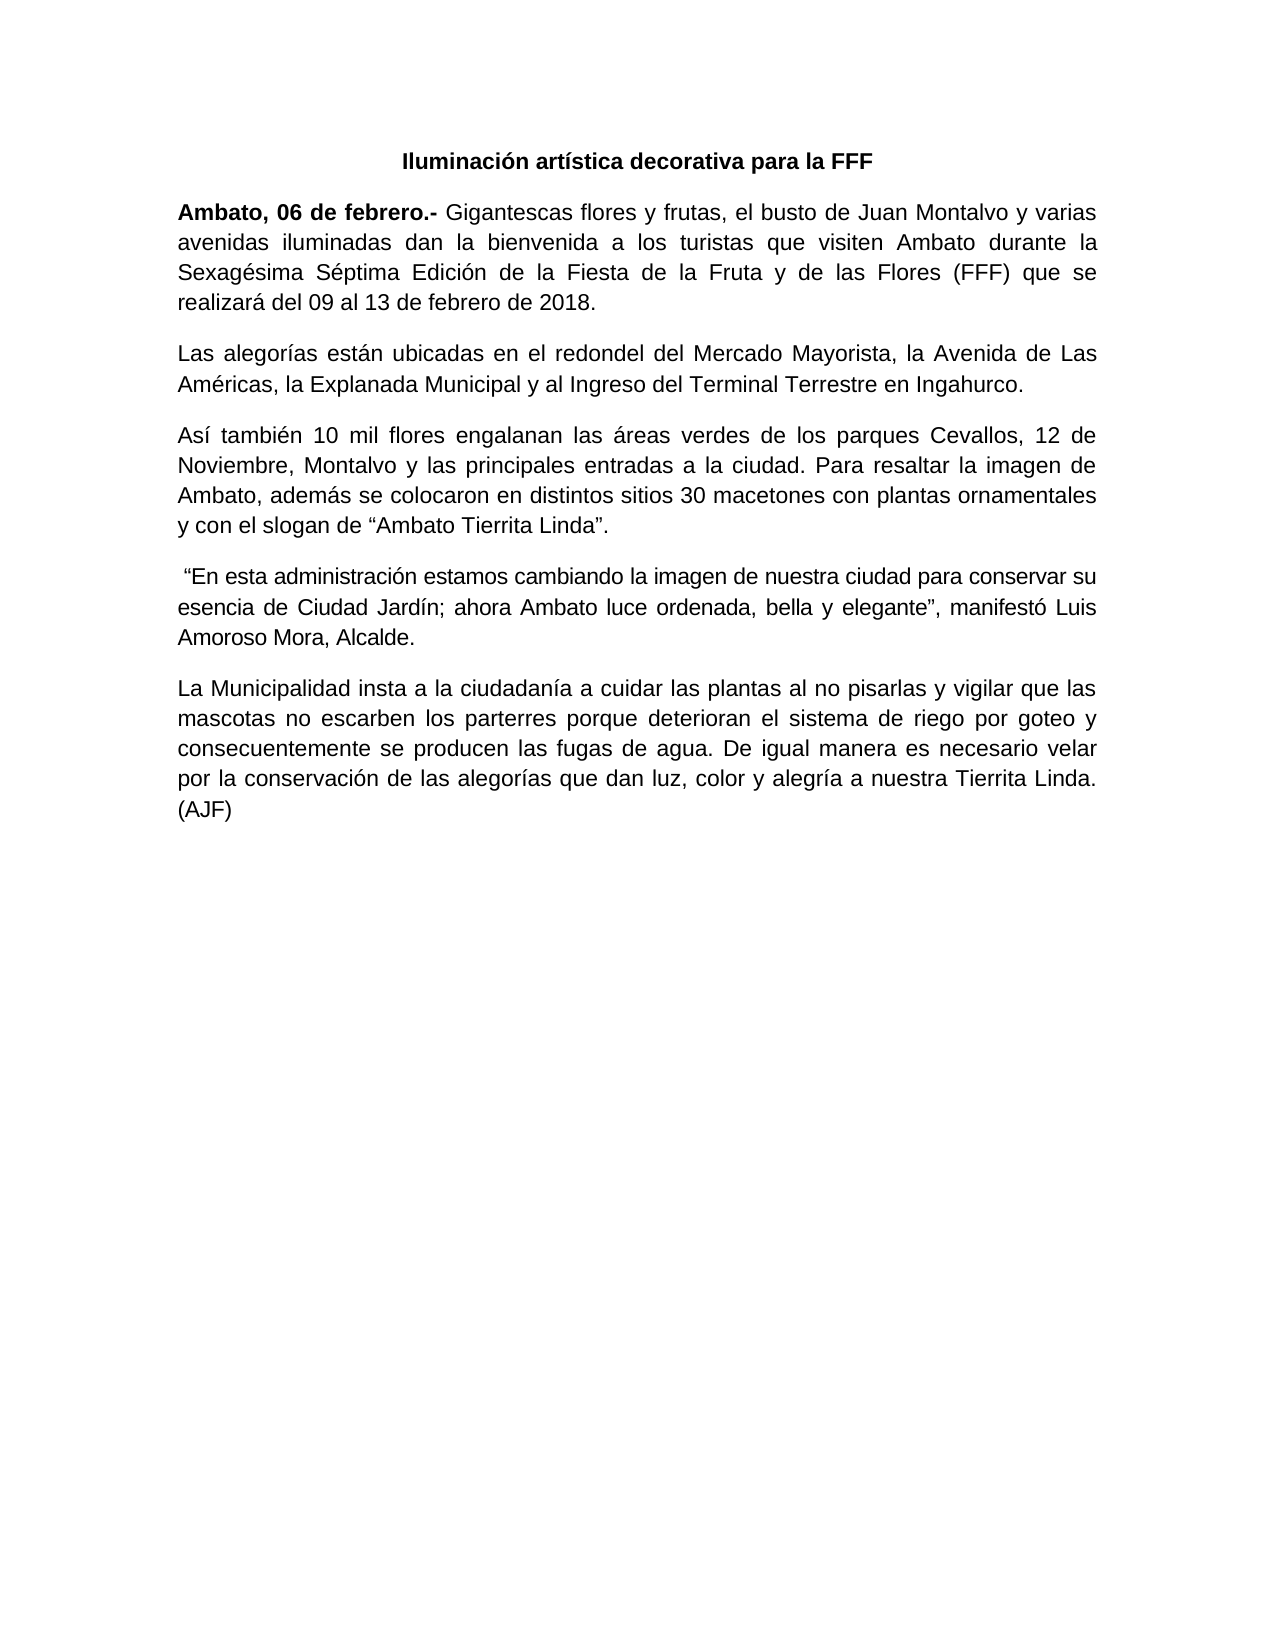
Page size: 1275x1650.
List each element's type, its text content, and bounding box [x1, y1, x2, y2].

text Iluminación artística decorativa para la FFF [177, 148, 1098, 174]
text La Municipalidad insta a la ciudadanía a cuidar las plantas al no pisarlas y vigilar que las mascotas no escarben los parterres porque deterioran el sistema de riego por goteo y consecuentemente se producen las fugas de agua. De igual manera es necesario velar por la conservación de las alegorías que dan luz, color y alegría a nuestra Tierrita Linda. (AJF) [177, 675, 1098, 822]
text Las alegorías están ubicadas en el redondel del Mercado Mayorista, la Avenida de Las Américas, la Explanada Municipal y al Ingreso del Terminal Terrestre en Ingahurco. [177, 340, 1098, 397]
text “En esta administración estamos cambiando la imagen de nuestra ciudad para conservar su esencia de Ciudad Jardín; ahora Ambato luce ordenada, bella y elegante”, manifestó Luis Amoroso Mora, Alcalde. [177, 620, 1098, 650]
text Así también 10 mil flores engalanan las áreas verdes de los parques Cevallos, 12 de Noviembre, Montalvo y las principales entradas a la ciudad. Para resaltar la imagen de Ambato, además se colocaron en distintos sitios 30 macetones con plantas ornamentales y con el slogan de “Ambato Tierrita Linda”. [177, 422, 1098, 538]
text Ambato, 06 de febrero.- Gigantescas flores y frutas, el busto de Juan Montalvo y varias avenidas iluminadas dan la bienvenida a los turistas que visiten Ambato durante la Sexagésima Séptima Edición de la Fiesta de la Fruta y de las Flores (FFF) que se realizará del 09 al 13 de febrero de 2018. [177, 199, 1098, 316]
